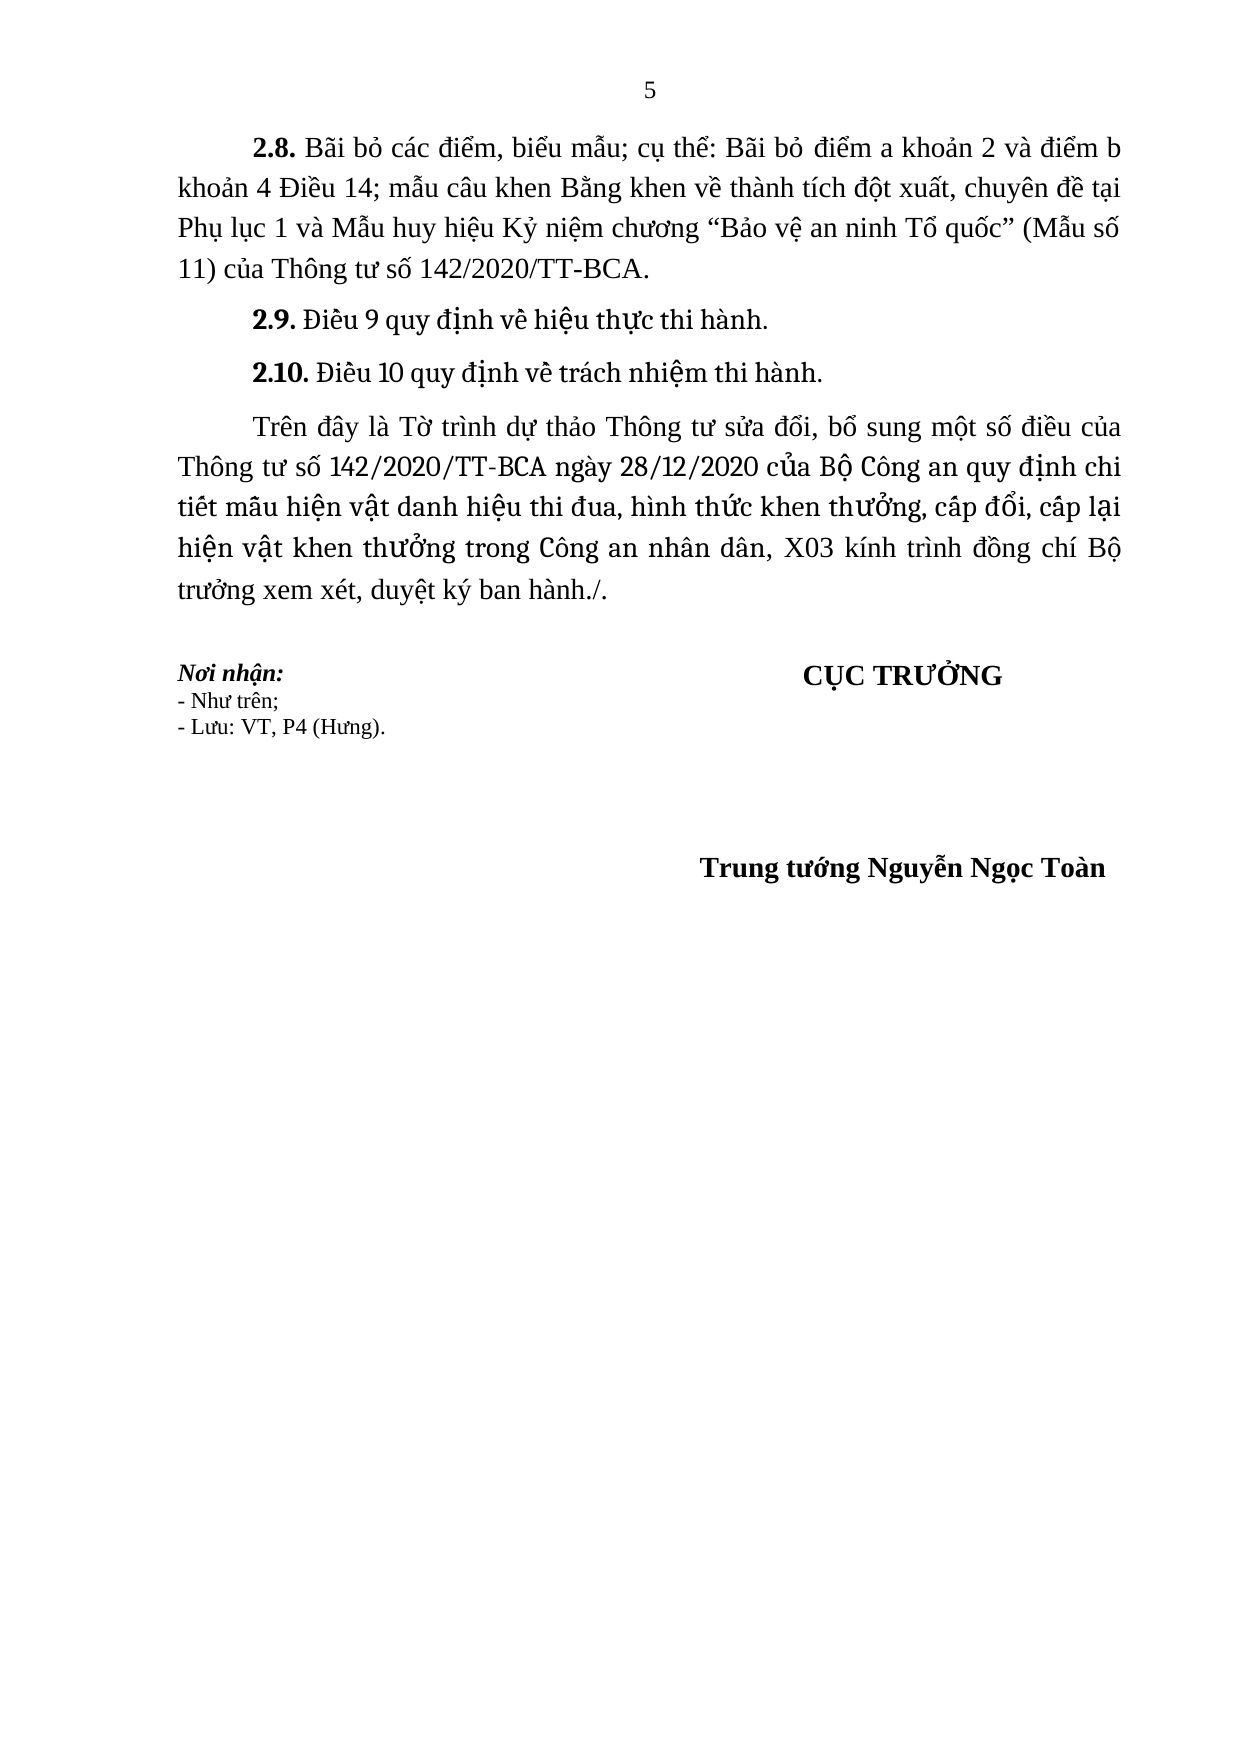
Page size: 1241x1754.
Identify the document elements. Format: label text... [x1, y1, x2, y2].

text Trên đây là Tờ trình dự thảo Thông tư sửa đổi, bổ sung một số điều của Thông tư số 142/2020/TT-BCA ngày 28/12/2020 của Bộ Công an quy định chi tiết mẫu hiện vật danh hiệu thi đua, hình thức khen thưởng, cấp đổi, cấp lại hiện vật khen thưởng trong Công an nhân dân, X03 kính trình đồng chí Bộ trưởng xem xét, duyệt ký ban hành./. [177, 409, 1122, 605]
text 2.8. Bãi bỏ các điểm, biểu mẫu; cụ thể: Bãi bỏ điểm a khoản 2 và điểm b khoản 4 Điều 14; mẫu câu khen Bằng khen về thành tích đột xuất, chuyên đề tại Phụ lục 1 và Mẫu huy hiệu Kỷ niệm chương “Bảo vệ an ninh Tổ quốc” (Mẫu số 11) của Thông tư số 142/2020/TT-BCA. [177, 130, 1122, 284]
table_header Nơi nhận: - Như trên; - Lưu: VT, P4 (Hưng). [166, 658, 653, 893]
text 2.10. Điều 10 quy định về trách nhiệm thi hành. [177, 356, 1122, 390]
text 2.9. Điều 9 quy định về hiệu thực thi hành. [177, 303, 1122, 337]
table_header CỤC TRƯỞNG Trung tướng Nguyễn Ngọc Toàn [653, 658, 1152, 893]
